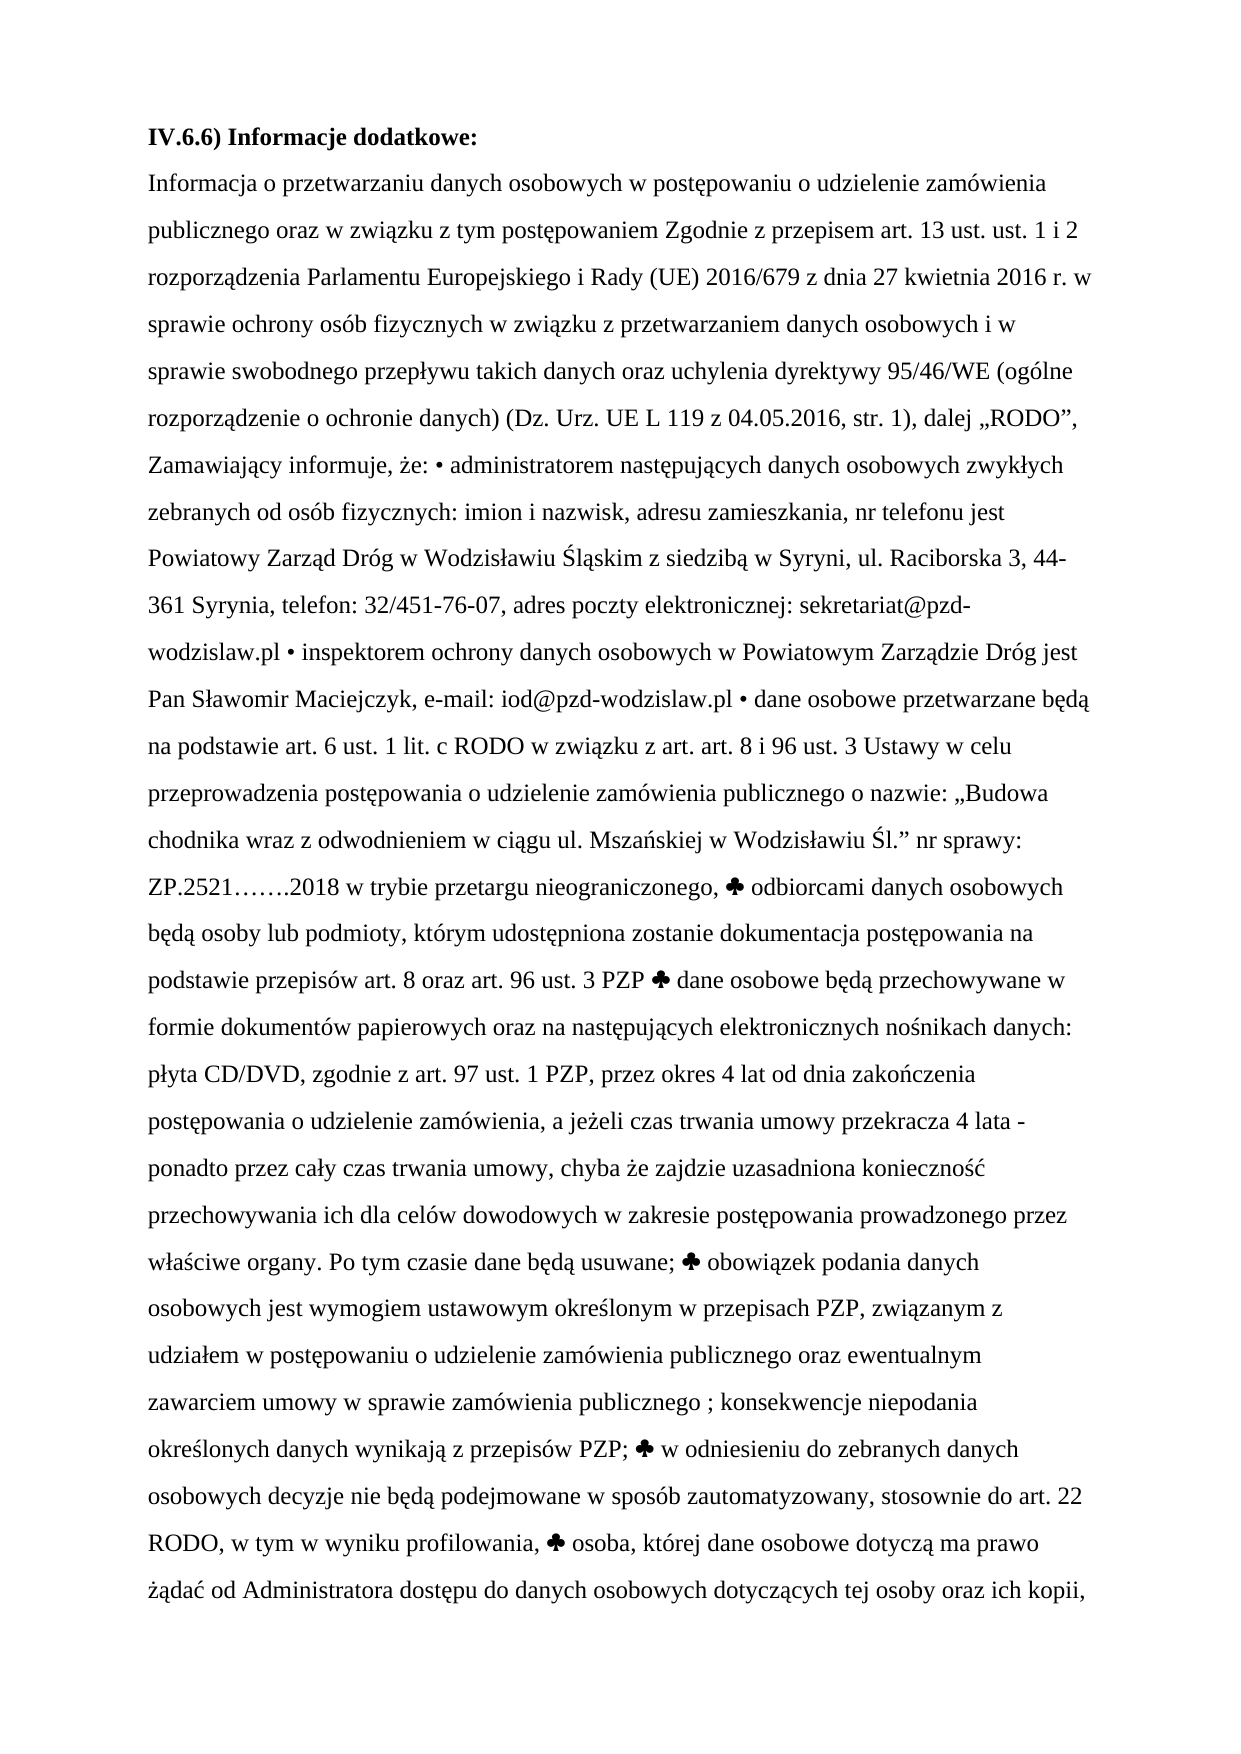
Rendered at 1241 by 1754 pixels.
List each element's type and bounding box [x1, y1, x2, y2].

text [148, 103, 1093, 1603]
